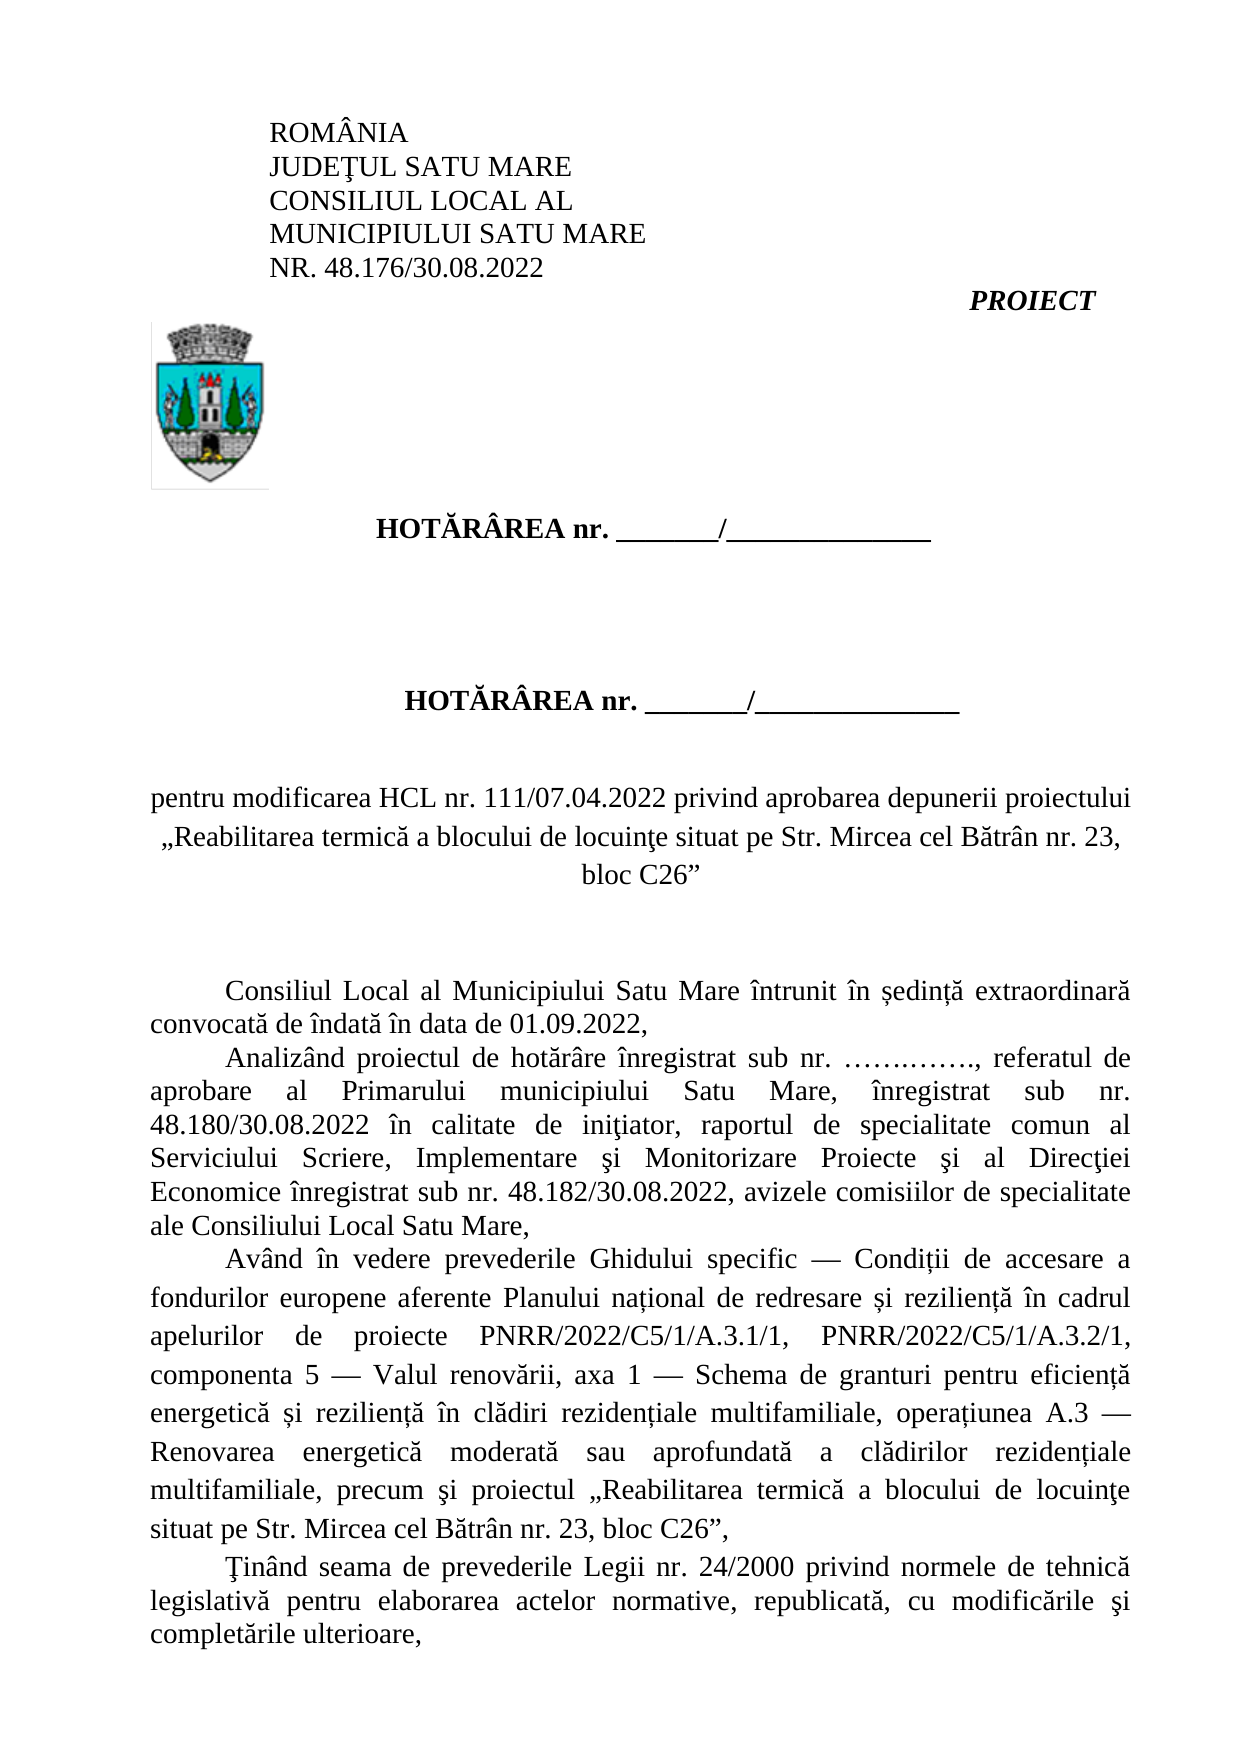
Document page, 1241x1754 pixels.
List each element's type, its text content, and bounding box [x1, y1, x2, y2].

text Consiliul Local al Municipiului Satu Mare întrunit în ședință extraordinară convocată de îndată în data de 01.09.2022, [150, 973, 1132, 1040]
picture [150, 322, 269, 491]
text Analizând proiectul de hotărâre înregistrat sub nr. …….……., referatul de aprobare al Primarului municipiului Satu Mare, înregistrat sub nr. 48.180/30.08.2022 în calitate de iniţiator, raportul de specialitate comun al Serviciului Scriere, Implementare şi Monitorizare Proiecte şi al Direcţiei Economice înregistrat sub nr. 48.182/30.08.2022, avizele comisiilor de specialitate ale Consiliului Local Satu Mare, [150, 1040, 1132, 1241]
text HOTĂRÂREA nr. _______/______________ [150, 683, 1213, 717]
text pentru modificarea HCL nr. 111/07.04.2022 privind aprobarea depunerii proiectului „Reabilitarea termică a blocului de locuinţe situat pe Str. Mircea cel Bătrân nr. 23, bloc C26” [150, 780, 1132, 891]
text Ţinând seama de prevederile Legii nr. 24/2000 privind normele de tehnică legislativă pentru elaborarea actelor normative, republicată, cu modificările şi completările ulterioare, [150, 1549, 1132, 1650]
text HOTĂRÂREA nr. _______/______________ [150, 512, 1132, 545]
text Având în vedere prevederile Ghidului specific — Condiții de accesare a fondurilor europene aferente Planului național de redresare și reziliență în cadrul apelurilor de proiecte PNRR/2022/C5/1/A.3.1/1, PNRR/2022/C5/1/A.3.2/1, componenta 5 — Valul renovării, axa 1 — Schema de granturi pentru eficiență energetică și reziliență în clădiri rezidențiale multifamiliale, operațiunea A.3 — Renovarea energetică moderată sau aprofundată a clădirilor rezidențiale multifamiliale, precum şi proiectul „Reabilitarea termică a blocului de locuinţe situat pe Str. Mircea cel Bătrân nr. 23, bloc C26”, [150, 1241, 1132, 1544]
